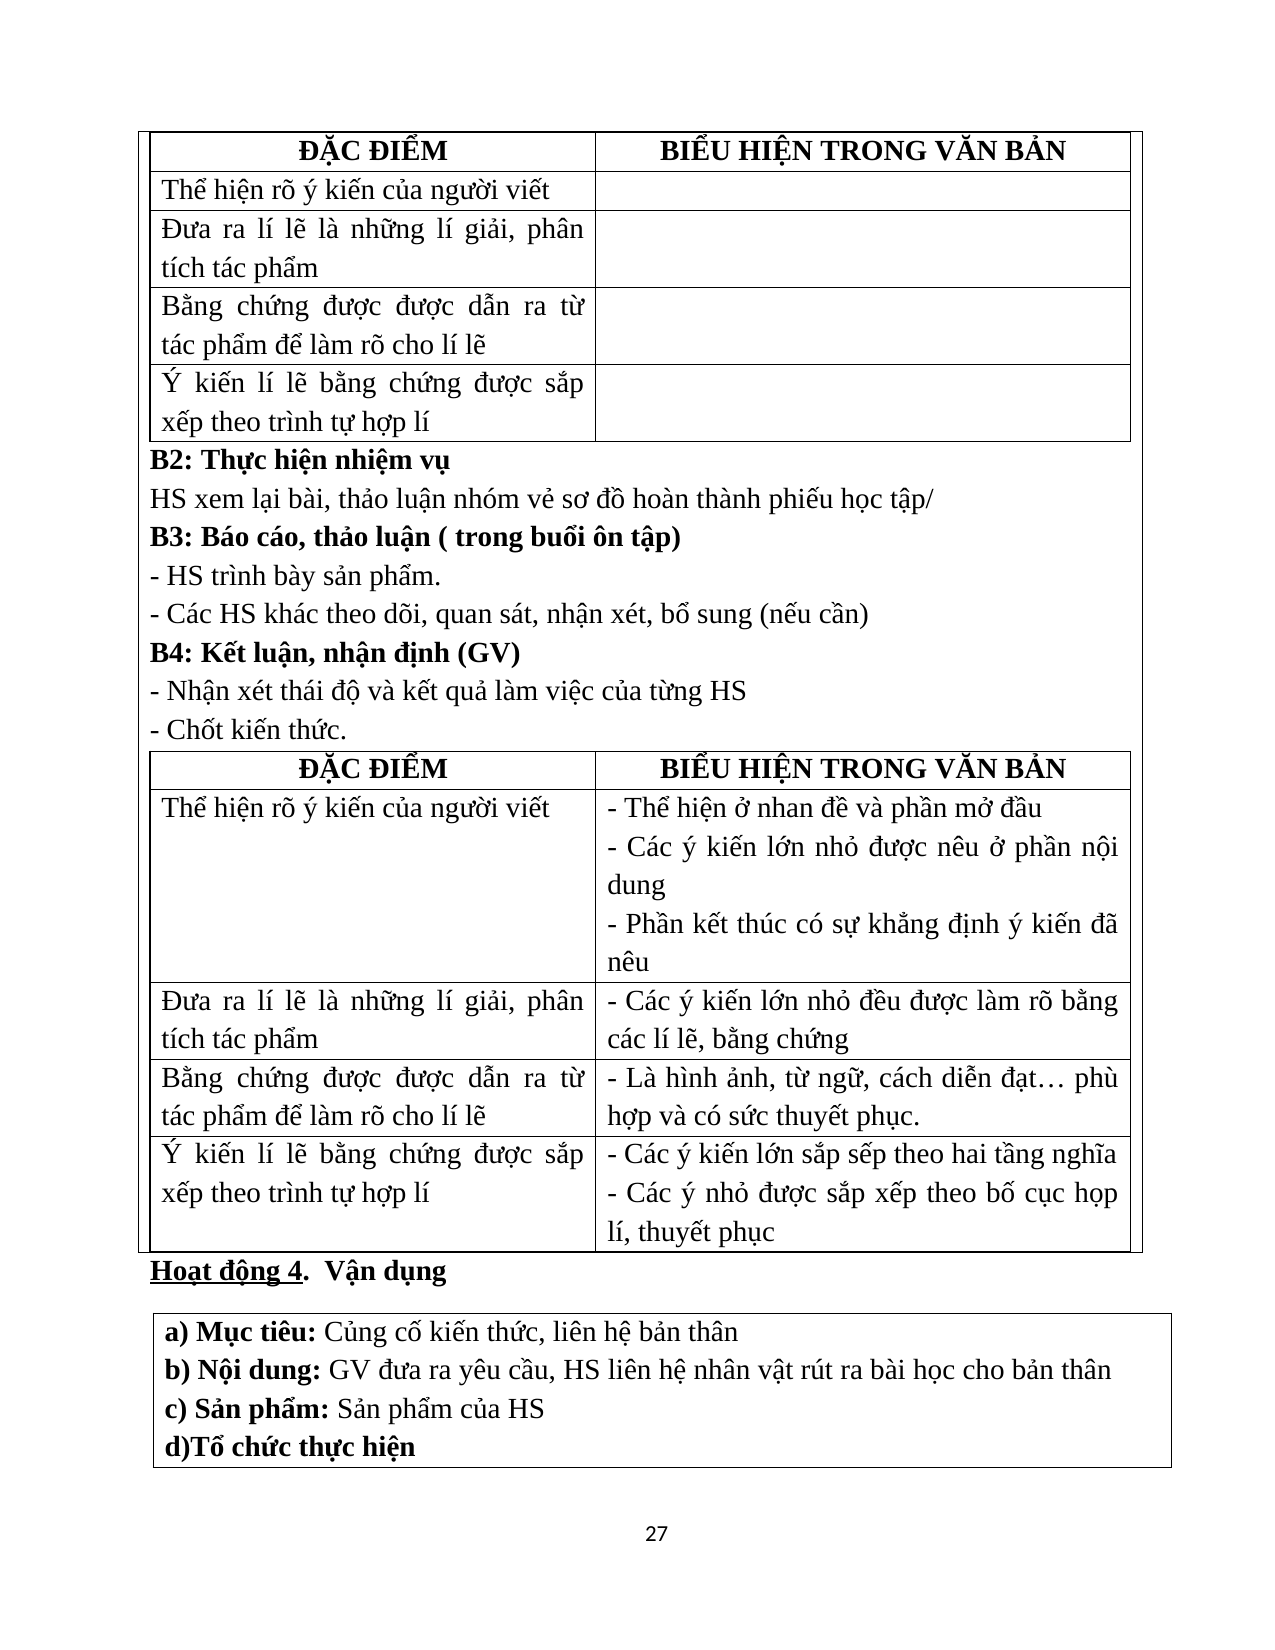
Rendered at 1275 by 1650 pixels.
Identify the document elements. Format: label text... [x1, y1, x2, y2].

text Hoạt động 4. Vận dụng [150, 1253, 1162, 1287]
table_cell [139, 132, 1142, 1252]
table_header a) Mục tiêu: Củng cố kiến thức, liên hệ bản thân b) Nội dung: GV đưa ra yêu cầu, HS liên hệ nhân vật rút ra bài học cho bản thân c) Sản phẩm: Sản phẩm của HS d)Tổ chức thực hiện [154, 1314, 1171, 1467]
